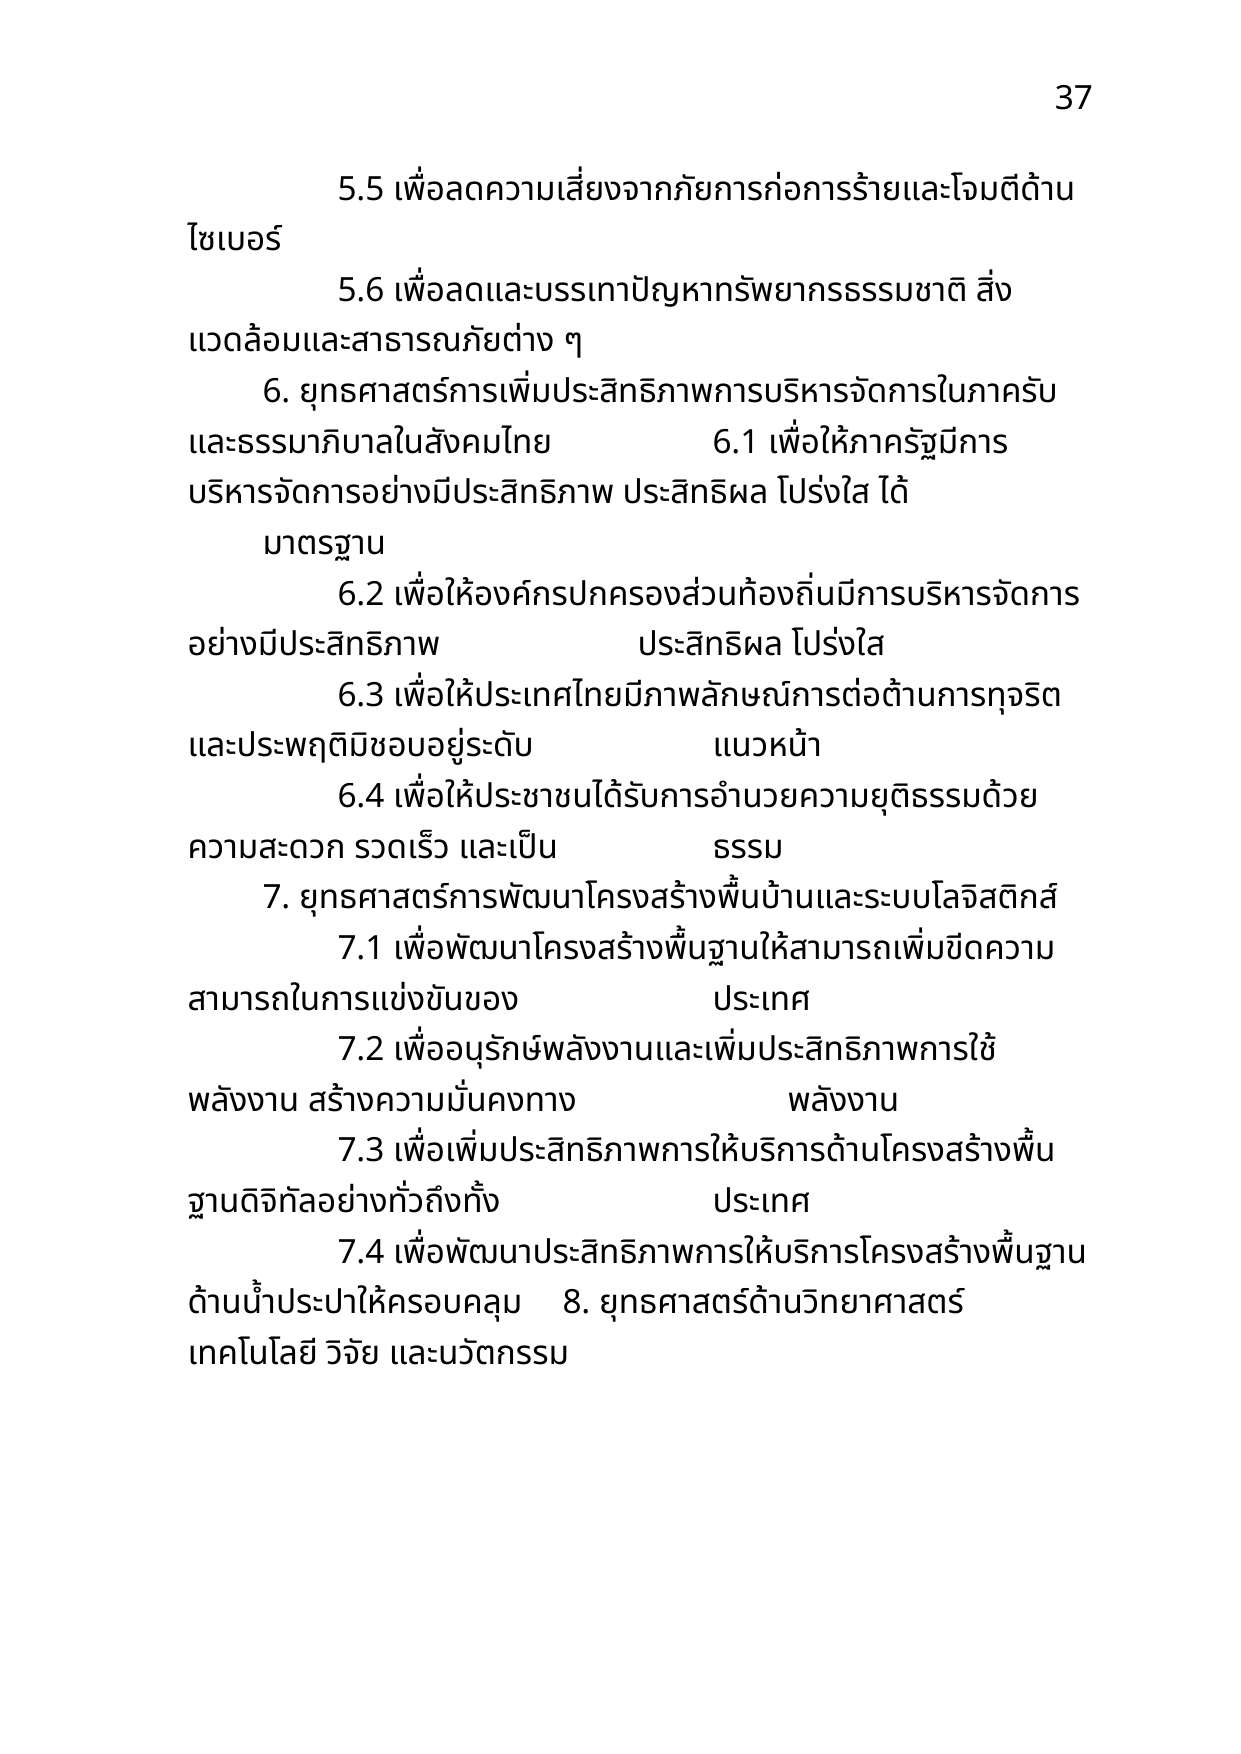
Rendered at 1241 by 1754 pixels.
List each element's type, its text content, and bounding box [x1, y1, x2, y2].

subtitle 6.4 เพื่อให้ประชาชนได้รับการอำนวยความยุติธรรมด้วยความสะดวก รวดเร็ว และเป็น ธรรม [187, 772, 1092, 873]
subtitle 7. ยุทธศาสตร์การพัฒนาโครงสร้างพื้นบ้านและระบบโลจิสติกส์ [187, 873, 1092, 924]
subtitle 6.2 เพื่อให้องค์กรปกครองส่วนท้องถิ่นมีการบริหารจัดการอย่างมีประสิทธิภาพ ประสิทธิผล โปร่งใส [187, 569, 1092, 671]
subtitle 7.3 เพื่อเพิ่มประสิทธิภาพการให้บริการด้านโครงสร้างพื้นฐานดิจิทัลอย่างทั่วถึงทั้ง ประเทศ [187, 1126, 1092, 1227]
subtitle 6.3 เพื่อให้ประเทศไทยมีภาพลักษณ์การต่อต้านการทุจริตและประพฤติมิชอบอยู่ระดับ แนวหน้า [187, 671, 1092, 772]
subtitle 6. ยุทธศาสตร์การเพิ่มประสิทธิภาพการบริหารจัดการในภาครับและธรรมาภิบาลในสังคมไทย 6.1 เพื่อให้ภาครัฐมีการบริหารจัดการอย่างมีประสิทธิภาพ ประสิทธิผล โปร่งใส ได้ มาตรฐาน [187, 367, 1092, 569]
subtitle 7.4 เพื่อพัฒนาประสิทธิภาพการให้บริการโครงสร้างพื้นฐานด้านน้ำประปาให้ครอบคลุม 8. ยุทธศาสตร์ด้านวิทยาศาสตร์ เทคโนโลยี วิจัย และนวัตกรรม [187, 1227, 1092, 1379]
subtitle 5.5 เพื่อลดความเสี่ยงจากภัยการก่อการร้ายและโจมตีด้านไซเบอร์ [187, 165, 1092, 266]
subtitle 7.1 เพื่อพัฒนาโครงสร้างพื้นฐานให้สามารถเพิ่มขีดความสามารถในการแข่งขันของ ประเทศ [187, 924, 1092, 1025]
subtitle 7.2 เพื่ออนุรักษ์พลังงานและเพิ่มประสิทธิภาพการใช้พลังงาน สร้างความมั่นคงทาง พลังงาน [187, 1025, 1092, 1126]
subtitle 5.6 เพื่อลดและบรรเทาปัญหาทรัพยากรธรรมชาติ สิ่งแวดล้อมและสาธารณภัยต่าง ๆ [187, 266, 1092, 367]
